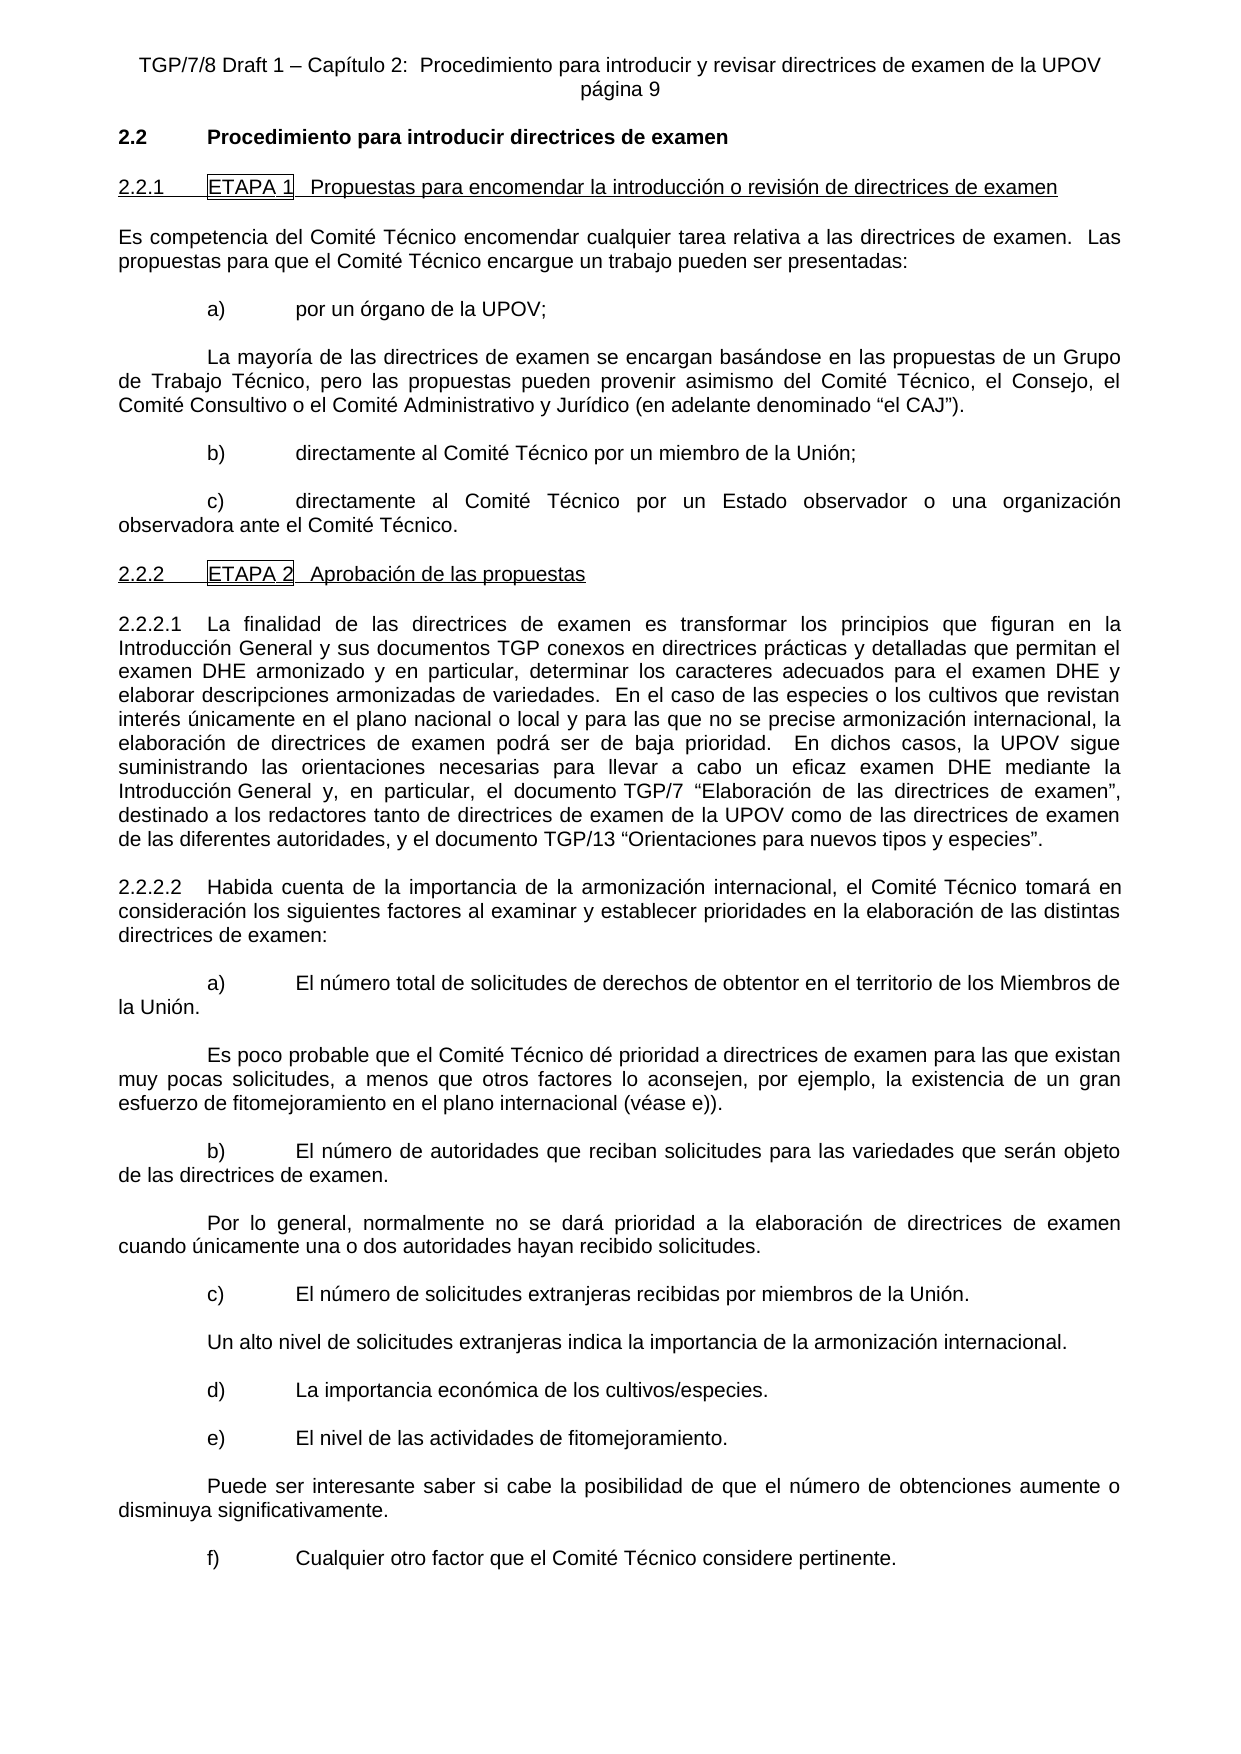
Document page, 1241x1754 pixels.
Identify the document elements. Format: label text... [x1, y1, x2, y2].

text 2.2.2.2 Habida cuenta de la importancia de la armonización internacional, el Comité Técnico tomará en consideración los siguientes factores al examinar y establecer prioridades en la elaboración de las distintas directrices de examen: [118, 875, 1122, 947]
text Un alto nivel de solicitudes extranjeras indica la importancia de la armonización internacional. [118, 1330, 1122, 1354]
text b) directamente al Comité Técnico por un miembro de la Unión; [118, 441, 1122, 464]
subtitle 2.2 Procedimiento para introducir directrices de examen [118, 125, 1122, 149]
text La mayoría de las directrices de examen se encargan basándose en las propuestas de un Grupo de Trabajo Técnico, pero las propuestas pueden provenir asimismo del Comité Técnico, el Consejo, el Comité Consultivo o el Comité Administrativo y Jurídico (en adelante denominado “el CAJ”). [118, 345, 1122, 417]
text c) directamente al Comité Técnico por un Estado observador o una organización observadora ante el Comité Técnico. [118, 488, 1122, 536]
text c) El número de solicitudes extranjeras recibidas por miembros de la Unión. [118, 1282, 1122, 1306]
subtitle 2.2.1 ETAPA 1 Propuestas para encomendar la introducción o revisión de directrices de examen [294, 174, 1122, 200]
text Es competencia del Comité Técnico encomendar cualquier tarea relativa a las directrices de examen. Las propuestas para que el Comité Técnico encargue un trabajo pueden ser presentadas: [118, 225, 1122, 273]
text 2.2.2.1 La finalidad de las directrices de examen es transformar los principios que figuran en la Introducción General y sus documentos TGP conexos en directrices prácticas y detalladas que permitan el examen DHE armonizado y en particular, determinar los caracteres adecuados para el examen DHE y elaborar descripciones armonizadas de variedades. En el caso de las especies o los cultivos que revistan interés únicamente en el plano nacional o local y para las que no se precise armonización internacional, la elaboración de directrices de examen podrá ser de baja prioridad. En dichos casos, la UPOV sigue suministrando las orientaciones necesarias para llevar a cabo un eficaz examen DHE mediante la Introducción General y, en particular, el documento TGP/7 “Elaboración de las directrices de examen”, destinado a los redactores tanto de directrices de examen de la UPOV como de las directrices de examen de las diferentes autoridades, y el documento TGP/13 “Orientaciones para nuevos tipos y especies”. [118, 611, 1122, 851]
text a) El número total de solicitudes de derechos de obtentor en el territorio de los Miembros de la Unión. [118, 971, 1122, 1019]
text f) Cualquier otro factor que el Comité Técnico considere pertinente. [118, 1546, 1122, 1570]
text Puede ser interesante saber si cabe la posibilidad de que el número de obtenciones aumente o disminuya significativamente. [118, 1474, 1122, 1522]
text b) El número de autoridades que reciban solicitudes para las variedades que serán objeto de las directrices de examen. [118, 1138, 1122, 1186]
text Es poco probable que el Comité Técnico dé prioridad a directrices de examen para las que existan muy pocas solicitudes, a menos que otros factores lo aconsejen, por ejemplo, la existencia de un gran esfuerzo de fitomejoramiento en el plano internacional (véase e)). [118, 1043, 1122, 1114]
text Por lo general, normalmente no se dará prioridad a la elaboración de directrices de examen cuando únicamente una o dos autoridades hayan recibido solicitudes. [118, 1210, 1122, 1258]
text e) El nivel de las actividades de fitomejoramiento. [118, 1426, 1122, 1450]
subtitle 2.2.2 ETAPA 2 Aprobación de las propuestas [294, 560, 1122, 586]
text a) por un órgano de la UPOV; [118, 297, 1122, 321]
text d) La importancia económica de los cultivos/especies. [118, 1378, 1122, 1402]
